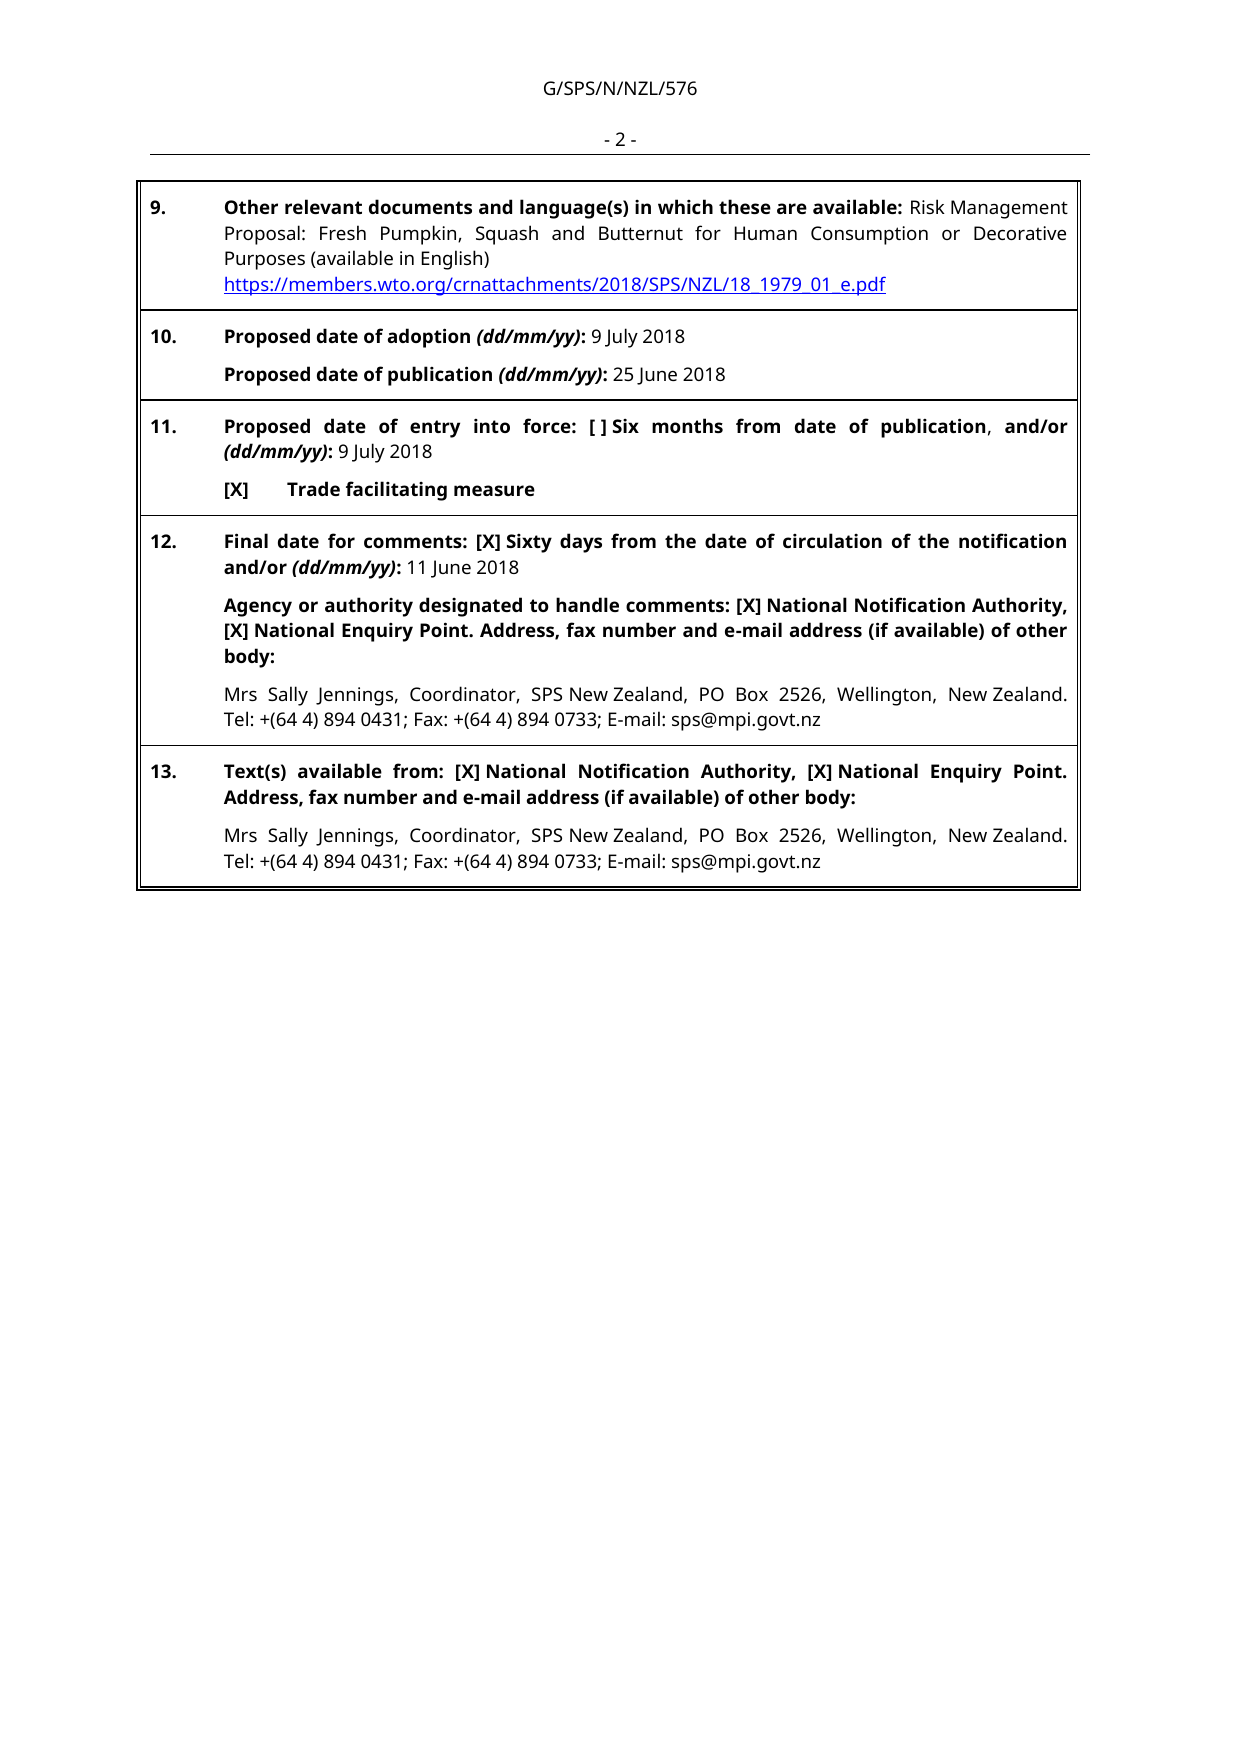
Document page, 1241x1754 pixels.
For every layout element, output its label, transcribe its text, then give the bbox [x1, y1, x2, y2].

table_cell 10. [141, 311, 212, 399]
table_cell 13. [141, 746, 212, 886]
table_cell Text(s) available from: [X] National Notification Authority, [X] National Enquiry Point. Address, fax number and e-mail address (if available) of other body: Mrs Sally Jennings, Coordinator, SPS New Zealand, PO Box 2526, Wellington, New Zealand. Tel: +(64 4) 894 0431; Fax: +(64 4) 894 0733; E-mail: sps@mpi.govt.nz [212, 746, 1077, 886]
table_cell 9. [141, 182, 212, 309]
table_cell Proposed date of entry into force: [ ] Six months from date of publication, and/or (dd/mm/yy): 9 July 2018 [X] Trade facilitating measure [212, 401, 1077, 514]
table_cell 11. [141, 401, 212, 514]
table_cell Other relevant documents and language(s) in which these are available: Risk Management Proposal: Fresh Pumpkin, Squash and Butternut for Human Consumption or Decorative Purposes (available in English) https://members.wto.org/crnattachments/2018/SPS/NZL/18_1979_01_e.pdf [212, 182, 1077, 309]
table_cell Proposed date of adoption (dd/mm/yy): 9 July 2018 Proposed date of publication (dd/mm/yy): 25 June 2018 [212, 311, 1077, 399]
table_cell Final date for comments: [X] Sixty days from the date of circulation of the notification and/or (dd/mm/yy): 11 June 2018 Agency or authority designated to handle comments: [X] National Notification Authority, [X] National Enquiry Point. Address, fax number and e-mail address (if available) of other body: Mrs Sally Jennings, Coordinator, SPS New Zealand, PO Box 2526, Wellington, New Zealand. Tel: +(64 4) 894 0431; Fax: +(64 4) 894 0733; E-mail: sps@mpi.govt.nz [212, 516, 1077, 745]
table_cell 12. [141, 516, 212, 745]
